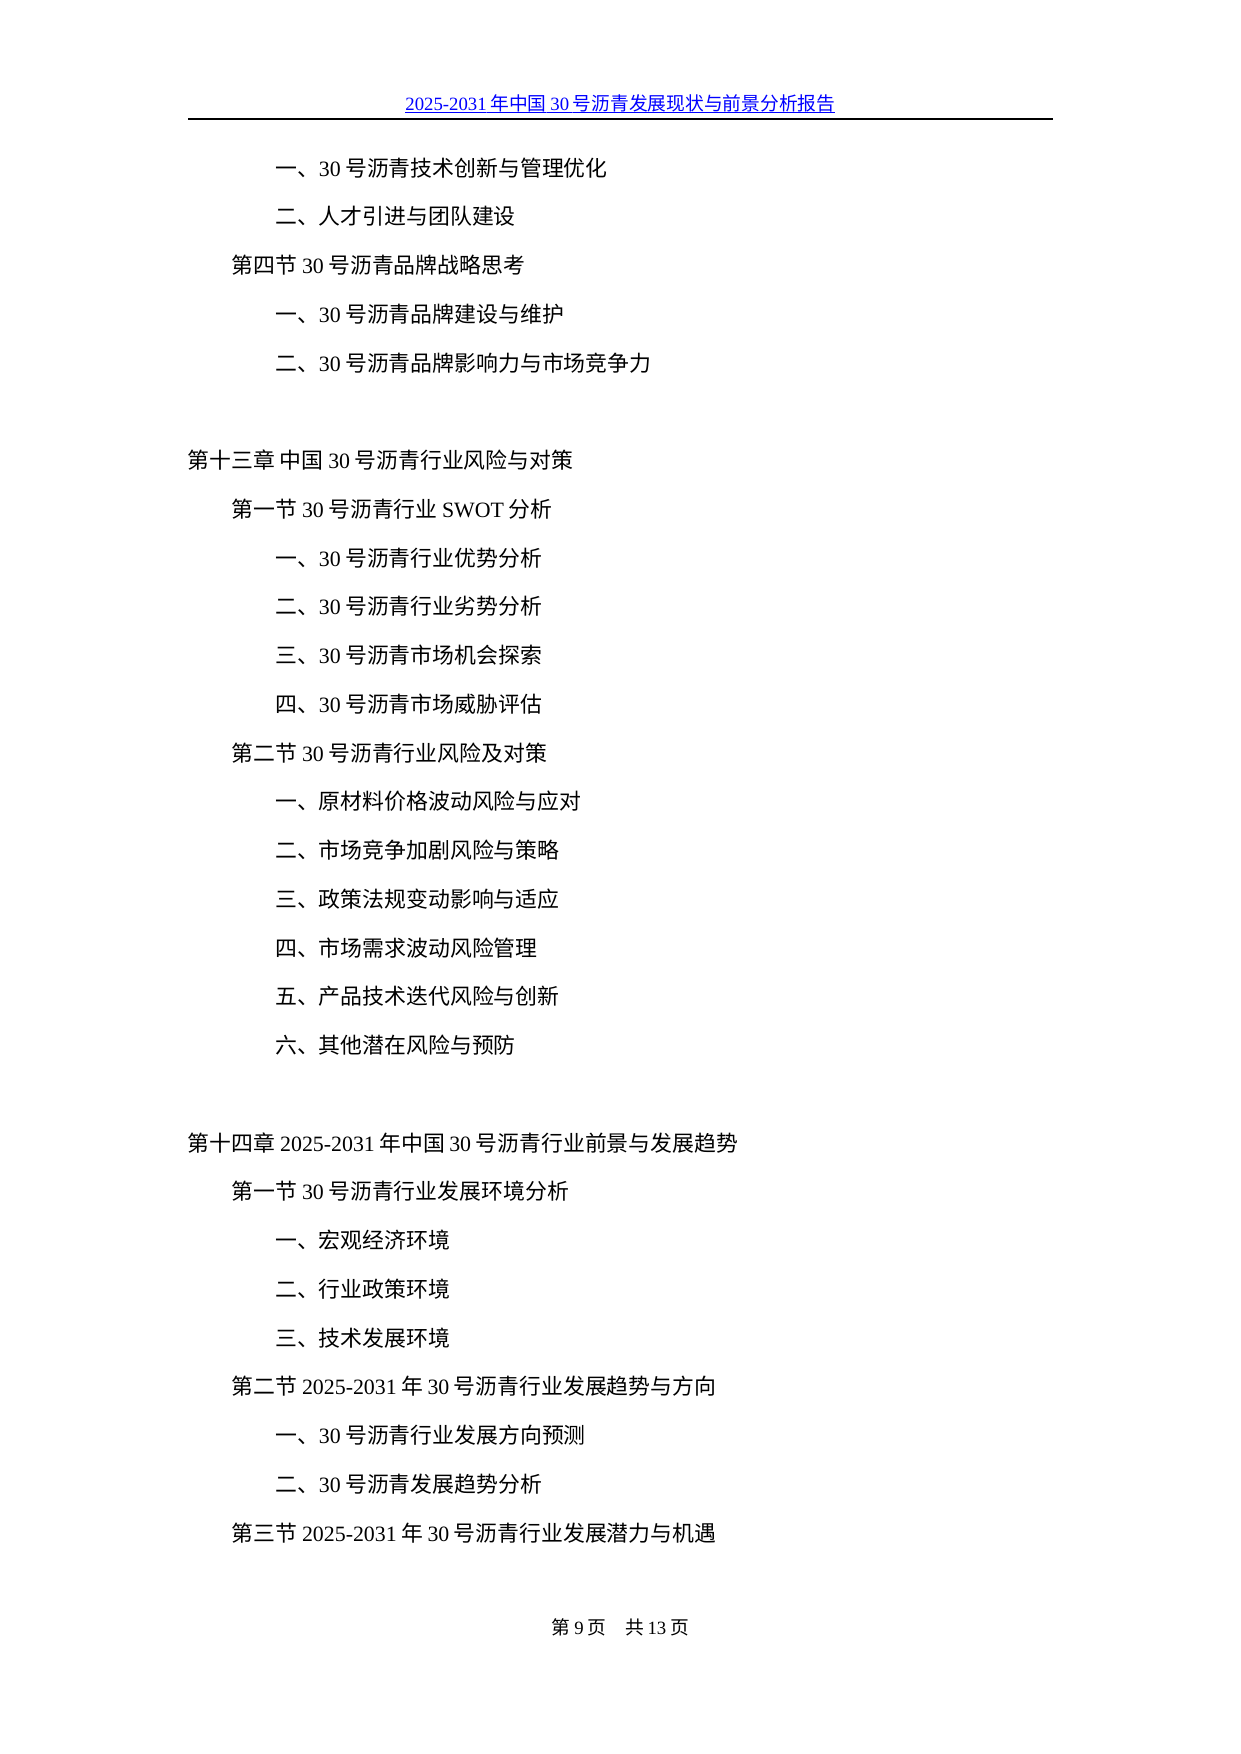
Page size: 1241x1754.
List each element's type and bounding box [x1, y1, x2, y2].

text [187, 150, 1053, 1548]
